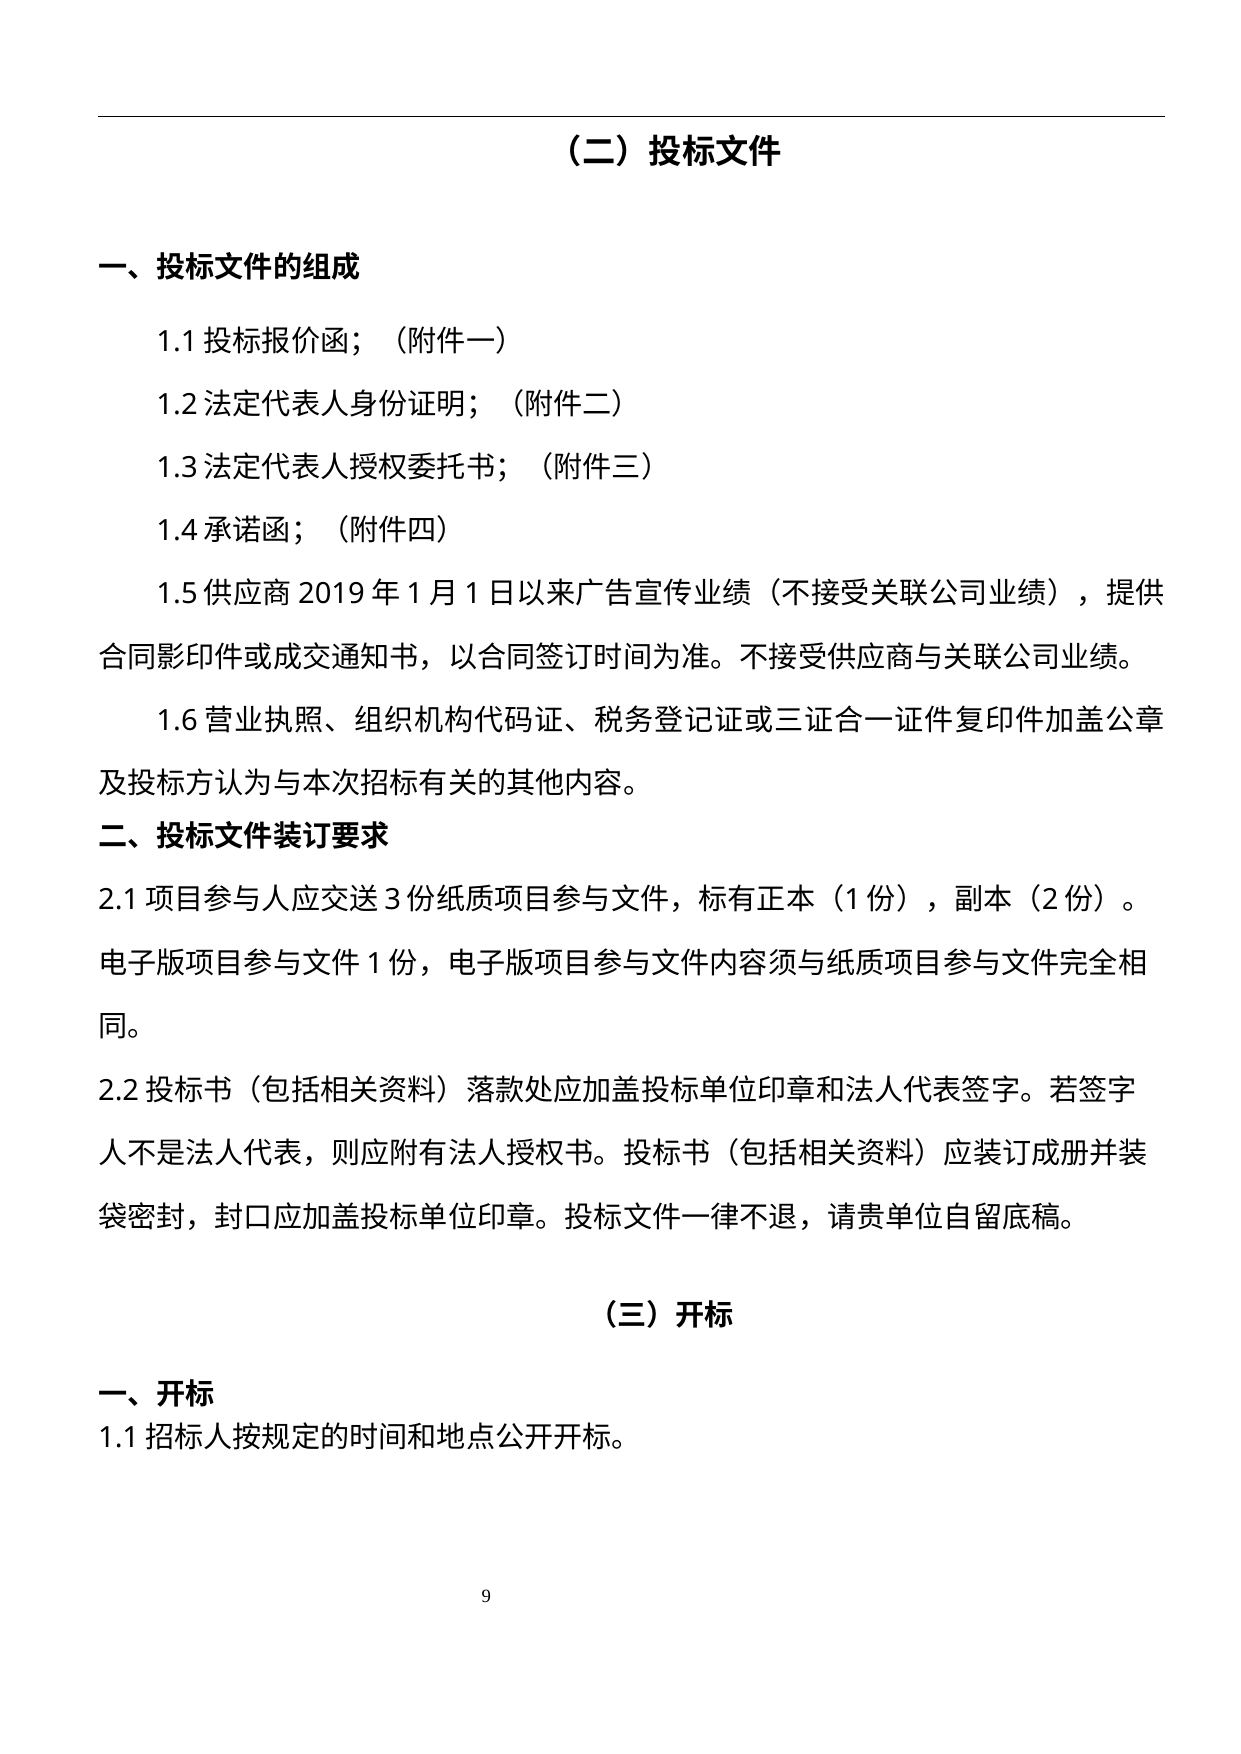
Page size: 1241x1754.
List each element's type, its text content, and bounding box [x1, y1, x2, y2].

text 一、投标文件的组成 [98, 244, 1165, 286]
text 1.4承诺函；（附件四） [98, 497, 1165, 560]
text 2.1项目参与人应交送3份纸质项目参与文件，标有正本（1份），副本（2份）。电子版项目参与文件1份，电子版项目参与文件内容须与纸质项目参与文件完全相同。 [98, 876, 1165, 1045]
text 二、投标文件装订要求 [98, 812, 1165, 854]
text 1.1投标报价函；（附件一） [98, 307, 1165, 370]
text 1.5供应商2019年1月1日以来广告宣传业绩（不接受关联公司业绩），提供合同影印件或成交通知书，以合同签订时间为准。不接受供应商与关联公司业绩。 [98, 560, 1165, 686]
text 1.1招标人按规定的时间和地点公开开标。 [98, 1413, 1165, 1456]
text 1.2法定代表人身份证明；（附件二） [98, 370, 1165, 433]
subtitle （三）开标 [98, 1289, 1165, 1335]
text 1.6营业执照、组织机构代码证、税务登记证或三证合一证件复印件加盖公章及投标方认为与本次招标有关的其他内容。 [98, 686, 1165, 812]
text 2.2投标书（包括相关资料）落款处应加盖投标单位印章和法人代表签字。若签字人不是法人代表，则应附有法人授权书。投标书（包括相关资料）应装订成册并装袋密封，封口应加盖投标单位印章。投标文件一律不退，请贵单位自留底稿。 [98, 1066, 1165, 1235]
subtitle 一、开标 [98, 1367, 1165, 1413]
list 投标文件 [98, 117, 1165, 181]
text 1.3法定代表人授权委托书；（附件三） [98, 433, 1165, 497]
